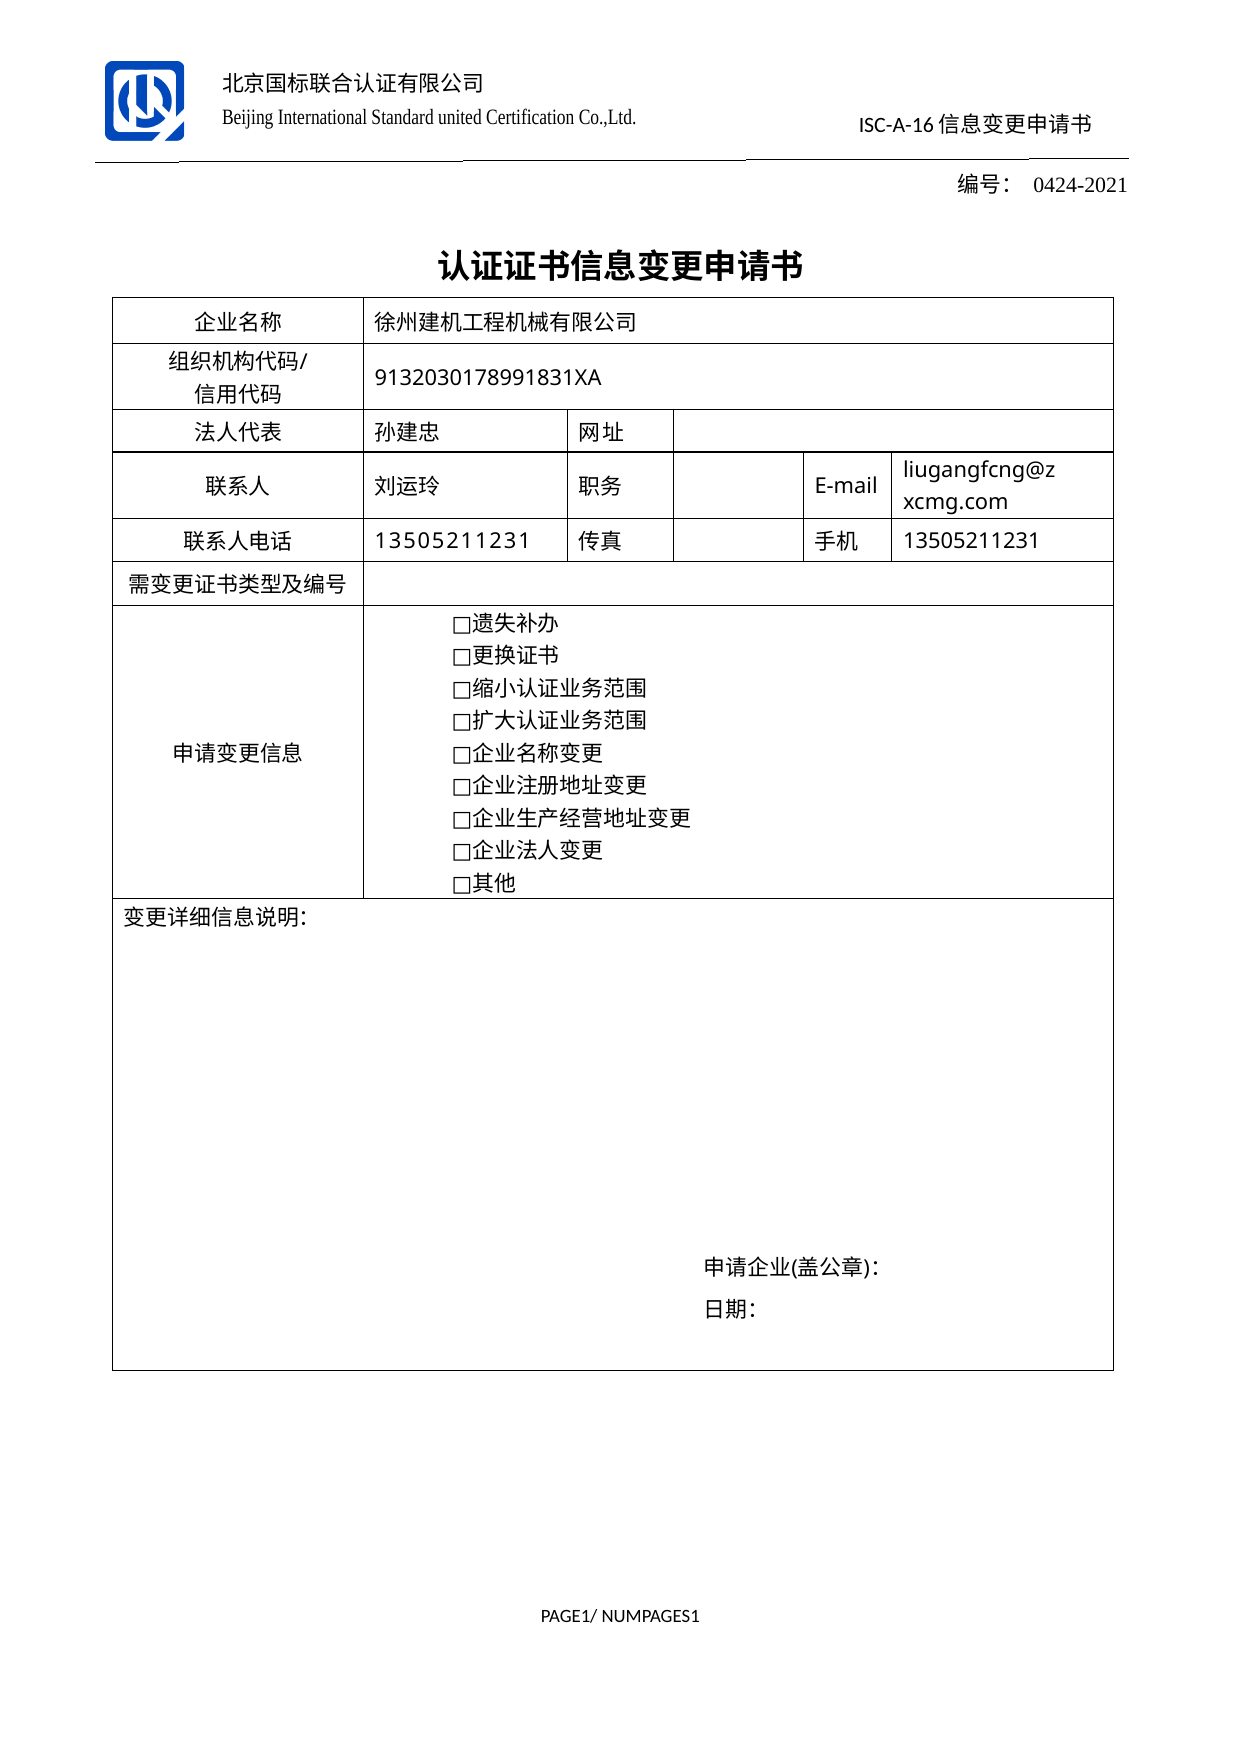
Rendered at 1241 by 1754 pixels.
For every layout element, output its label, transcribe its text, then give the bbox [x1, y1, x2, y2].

table_cell 联系人 [113, 453, 363, 517]
table_cell 联系人电话 [113, 519, 363, 561]
picture [105, 61, 185, 141]
table_cell □遗失补办 □更换证书 □缩小认证业务范围 □扩大认证业务范围 □企业名称变更 □企业注册地址变更 □企业生产经营地址变更 □企业法人变更 □其他 [364, 606, 1113, 898]
table_cell 法人代表 [113, 410, 363, 451]
table_cell 网址 [568, 410, 673, 451]
table_cell liugangfcng@z xcmg.com [892, 453, 1113, 517]
table_cell 刘运玲 [364, 453, 567, 517]
table_cell 9132030178991831XA [364, 344, 1113, 409]
table_cell 职务 [568, 453, 673, 517]
table_cell [674, 410, 1113, 451]
text 认证证书信息变更申请书 [112, 232, 1128, 297]
table_cell [364, 562, 1113, 605]
table_cell 手机 [804, 519, 891, 561]
table_cell [674, 519, 803, 561]
table_cell 申请变更信息 [113, 606, 363, 898]
text 编号： 0424-2021 [112, 167, 1128, 199]
table_header 企业名称 [113, 298, 363, 343]
table_header 徐州建机工程机械有限公司 [364, 298, 1113, 343]
table_cell E-mail [804, 453, 891, 517]
table_cell [674, 453, 803, 517]
table_cell 变更详细信息说明： 申请企业(盖公章)： 日期： [113, 899, 1113, 1370]
table_cell 孙建忠 [364, 410, 567, 451]
table_cell 需变更证书类型及编号 [113, 562, 363, 605]
table_cell 13505211231 [364, 519, 567, 561]
table_cell 传真 [568, 519, 673, 561]
table_cell 13505211231 [892, 519, 1113, 561]
table_cell 组织机构代码/ 信用代码 [113, 344, 363, 409]
